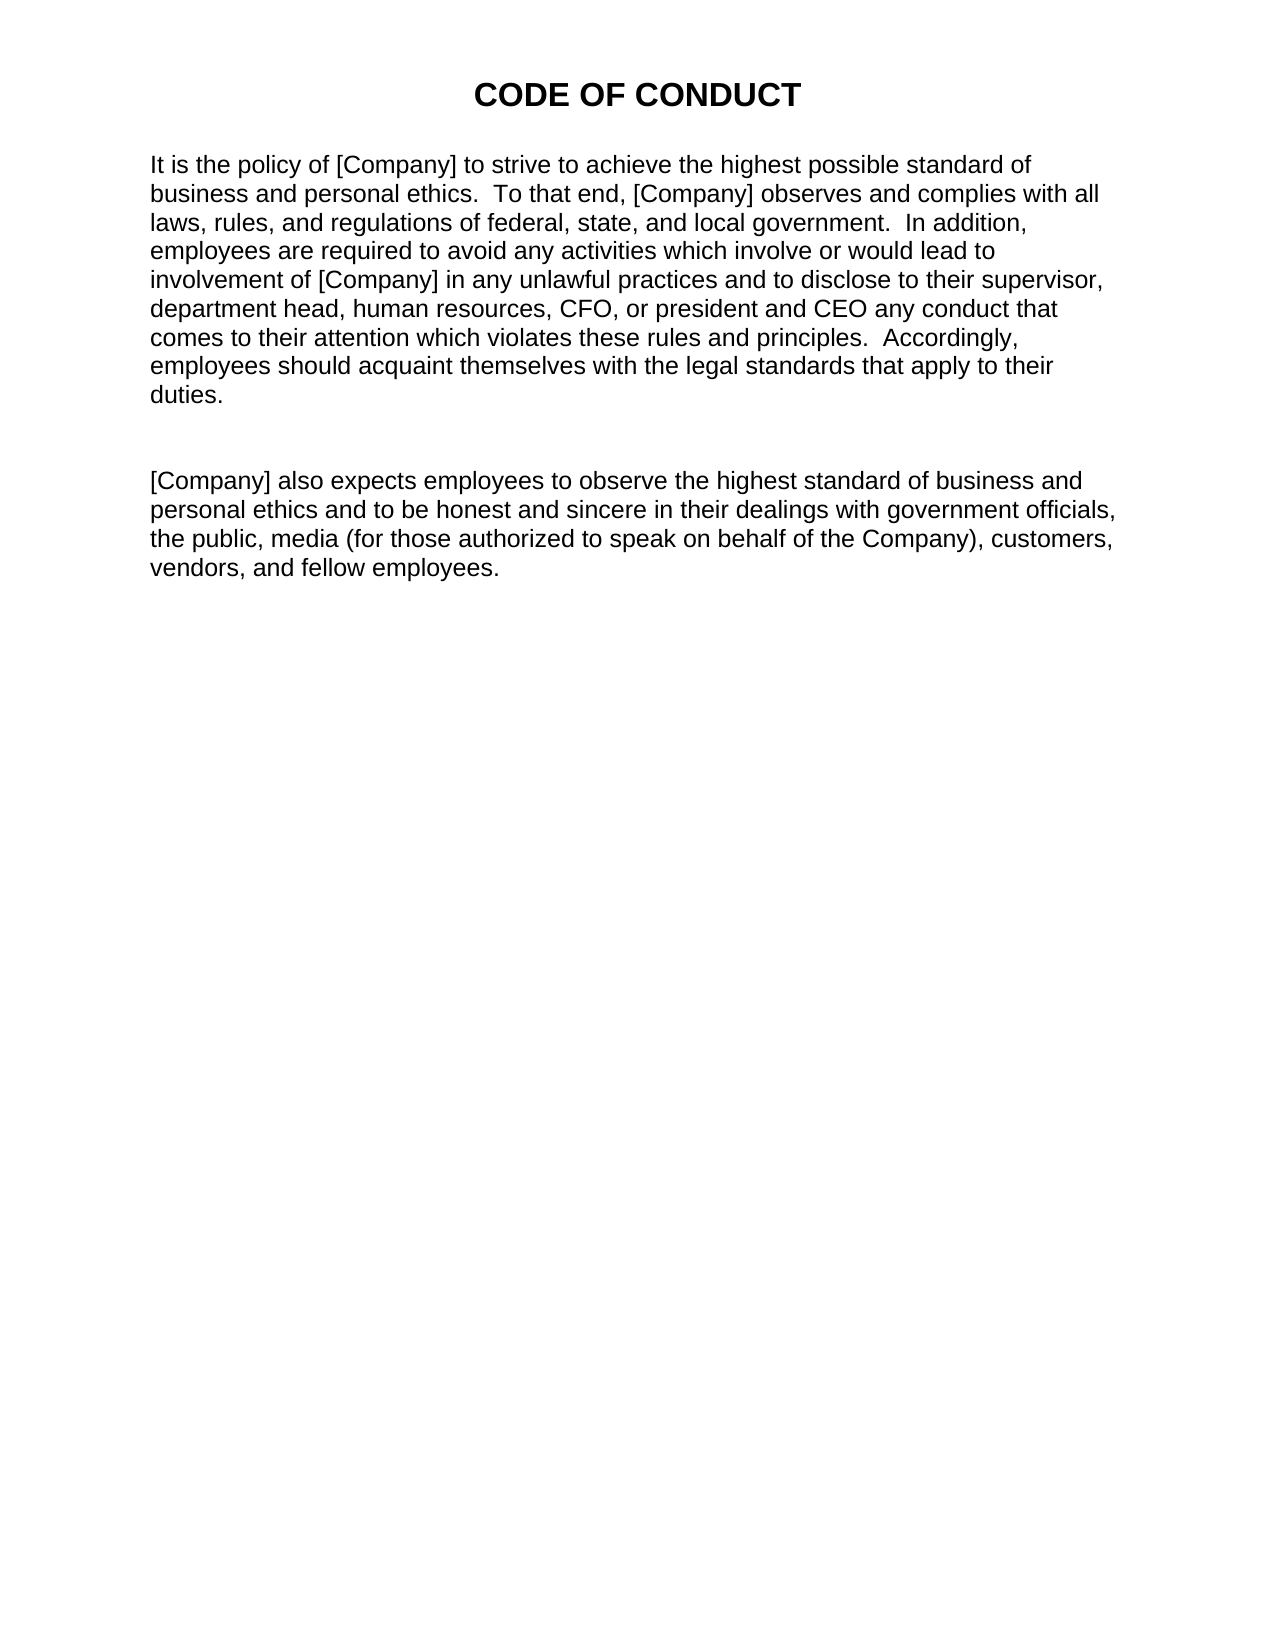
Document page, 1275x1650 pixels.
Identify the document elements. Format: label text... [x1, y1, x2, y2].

text [Company] also expects employees to observe the highest standard of business and personal ethics and to be honest and sincere in their dealings with government officials, the public, media (for those authorized to speak on behalf of the Company), customers, vendors, and fellow employees. [150, 466, 1125, 581]
text It is the policy of [Company] to strive to achieve the highest possible standard of business and personal ethics. To that end, [Company] observes and complies with all laws, rules, and regulations of federal, state, and local government. In addition, employees are required to avoid any activities which involve or would lead to involvement of [Company] in any unlawful practices and to disclose to their supervisor, department head, human resources, CFO, or president and CEO any conduct that comes to their attention which violates these rules and principles. Accordingly, employees should acquaint themselves with the legal standards that apply to their duties. [150, 150, 1125, 409]
